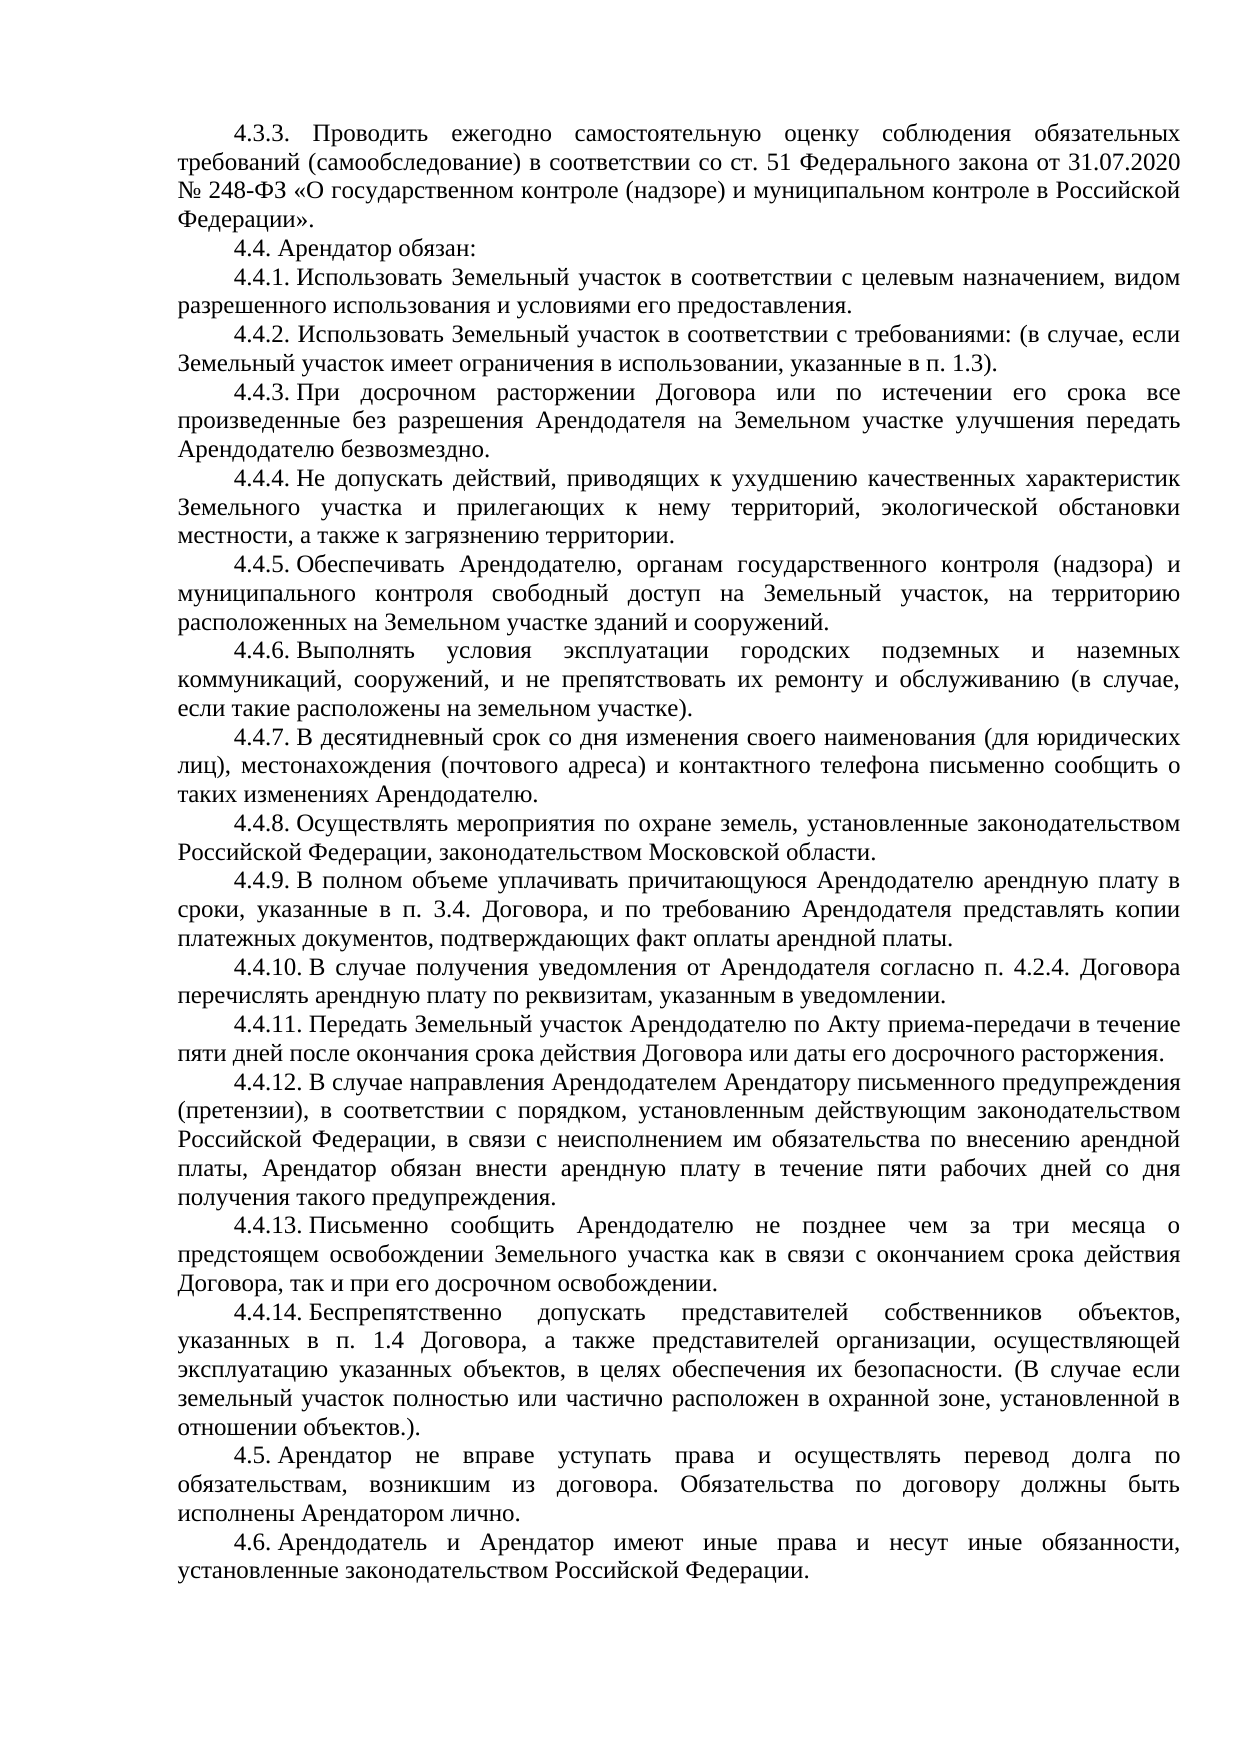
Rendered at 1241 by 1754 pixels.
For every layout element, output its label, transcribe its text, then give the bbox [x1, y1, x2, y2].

text 4.4. Арендатор обязан: [177, 233, 1181, 262]
text 4.4.14. Беспрепятственно допускать представителей собственников объектов, указанных в п. 1.4 Договора, а также представителей организации, осуществляющей эксплуатацию указанных объектов, в целях обеспечения их безопасности. (В случае если земельный участок полностью или частично расположен в охранной зоне, установленной в отношении объектов.). [177, 1297, 1181, 1441]
text 4.4.13. Письменно сообщить Арендодателю не позднее чем за три месяца о предстоящем освобождении Земельного участка как в связи с окончанием срока действия Договора, так и при его досрочном освобождении. [177, 1211, 1181, 1297]
text 4.4.3. При досрочном расторжении Договора или по истечении его срока все произведенные без разрешения Арендодателя на Земельном участке улучшения передать Арендодателю безвозмездно. [177, 377, 1181, 463]
text 4.5. Арендатор не вправе уступать права и осуществлять перевод долга по обязательствам, возникшим из договора. Обязательства по договору должны быть исполнены Арендатором лично. [177, 1441, 1181, 1527]
text 4.3.3. Проводить ежегодно самостоятельную оценку соблюдения обязательных требований (самообследование) в соответствии со ст. 51 Федерального закона от 31.07.2020 № 248-ФЗ «О государственном контроле (надзоре) и муниципальном контроле в Российской Федерации». [177, 118, 1181, 233]
text 4.4.10. В случае получения уведомления от Арендодателя согласно п. 4.2.4. Договора перечислять арендную плату по реквизитам, указанным в уведомлении. [177, 952, 1181, 1009]
text 4.4.8. Осуществлять мероприятия по охране земель, установленные законодательством Российской Федерации, законодательством Московской области. [177, 808, 1181, 866]
text 4.4.6. Выполнять условия эксплуатации городских подземных и наземных коммуникаций, сооружений, и не препятствовать их ремонту и обслуживанию (в случае, если такие расположены на земельном участке). [177, 636, 1181, 722]
text 4.4.12. В случае направления Арендодателем Арендатору письменного предупреждения (претензии), в соответствии с порядком, установленным действующим законодательством Российской Федерации, в связи с неисполнением им обязательства по внесению арендной платы, Арендатор обязан внести арендную плату в течение пяти рабочих дней со дня получения такого предупреждения. [177, 1067, 1181, 1211]
text 4.4.11. Передать Земельный участок Арендодателю по Акту приема-передачи в течение пяти дней после окончания срока действия Договора или даты его досрочного расторжения. [177, 1009, 1181, 1067]
text 4.4.9. В полном объеме уплачивать причитающуюся Арендодателю арендную плату в сроки, указанные в п. 3.4. Договора, и по требованию Арендодателя представлять копии платежных документов, подтверждающих факт оплаты арендной платы. [177, 866, 1181, 952]
text 4.6. Арендодатель и Арендатор имеют иные права и несут иные обязанности, установленные законодательством Российской Федерации. [177, 1527, 1181, 1584]
text 4.4.5. Обеспечивать Арендодателю, органам государственного контроля (надзора) и муниципального контроля свободный доступ на Земельный участок, на территорию расположенных на Земельном участке зданий и сооружений. [177, 549, 1181, 636]
text 4.4.7. В десятидневный срок со дня изменения своего наименования (для юридических лиц), местонахождения (почтового адреса) и контактного телефона письменно сообщить о таких изменениях Арендодателю. [177, 722, 1181, 808]
text 4.4.4. Не допускать действий, приводящих к ухудшению качественных характеристик Земельного участка и прилегающих к нему территорий, экологической обстановки местности, а также к загрязнению территории. [177, 463, 1181, 549]
text 4.4.2. Использовать Земельный участок в соответствии с требованиями: (в случае, если Земельный участок имеет ограничения в использовании, указанные в п. 1.3). [177, 319, 1181, 377]
text 4.4.1. Использовать Земельный участок в соответствии с целевым назначением, видом разрешенного использования и условиями его предоставления. [177, 262, 1181, 319]
